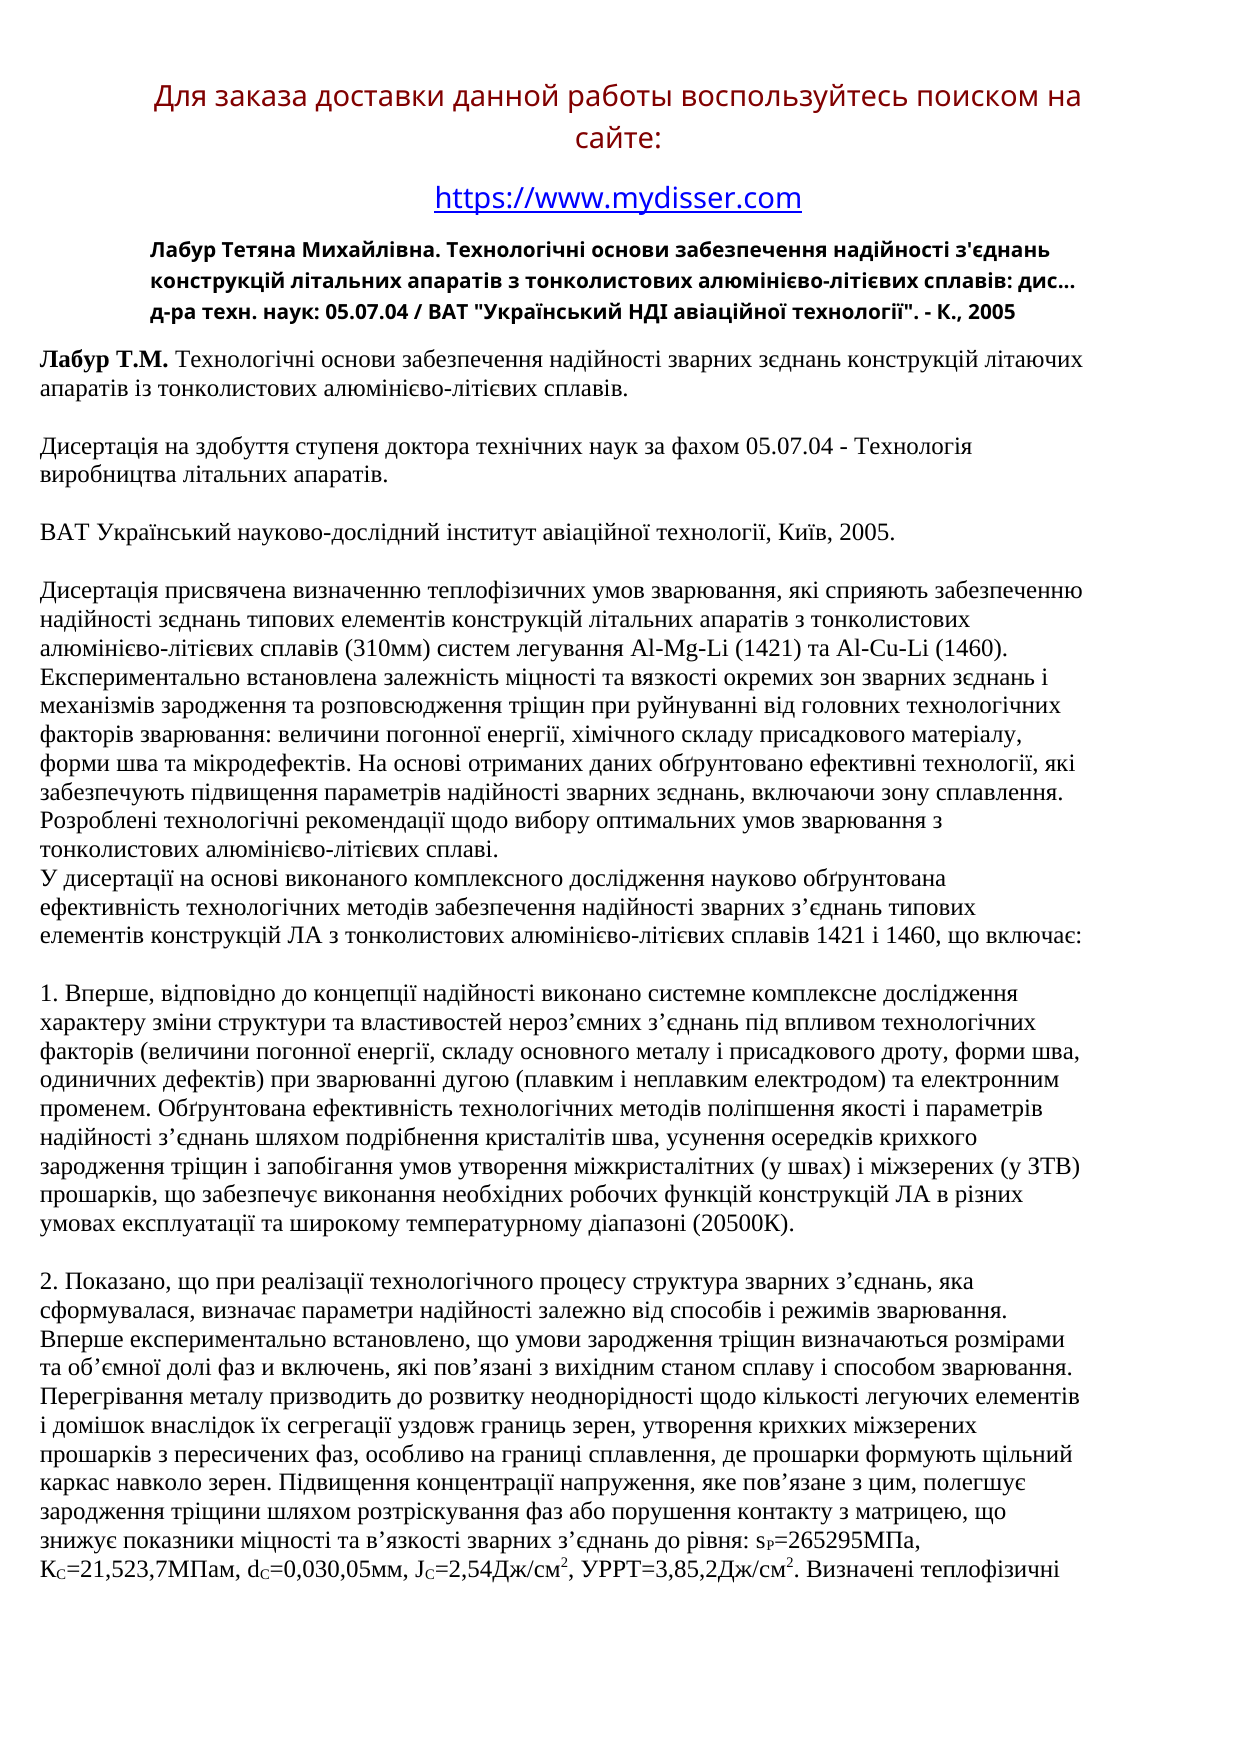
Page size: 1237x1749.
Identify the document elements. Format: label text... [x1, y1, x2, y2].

table_cell [40, 863, 1086, 1582]
text Лабур Тетяна Михайлівна. Технологічні основи забезпечення надійності з'єднань конструкцій літальних апаратів з тонколистових алюмінієво-літієвих сплавів: дис... д-ра техн. наук: 05.07.04 / ВАТ "Український НДІ авіаційної технології". - К., 2005 [150, 236, 1086, 325]
table_header [40, 344, 1086, 863]
